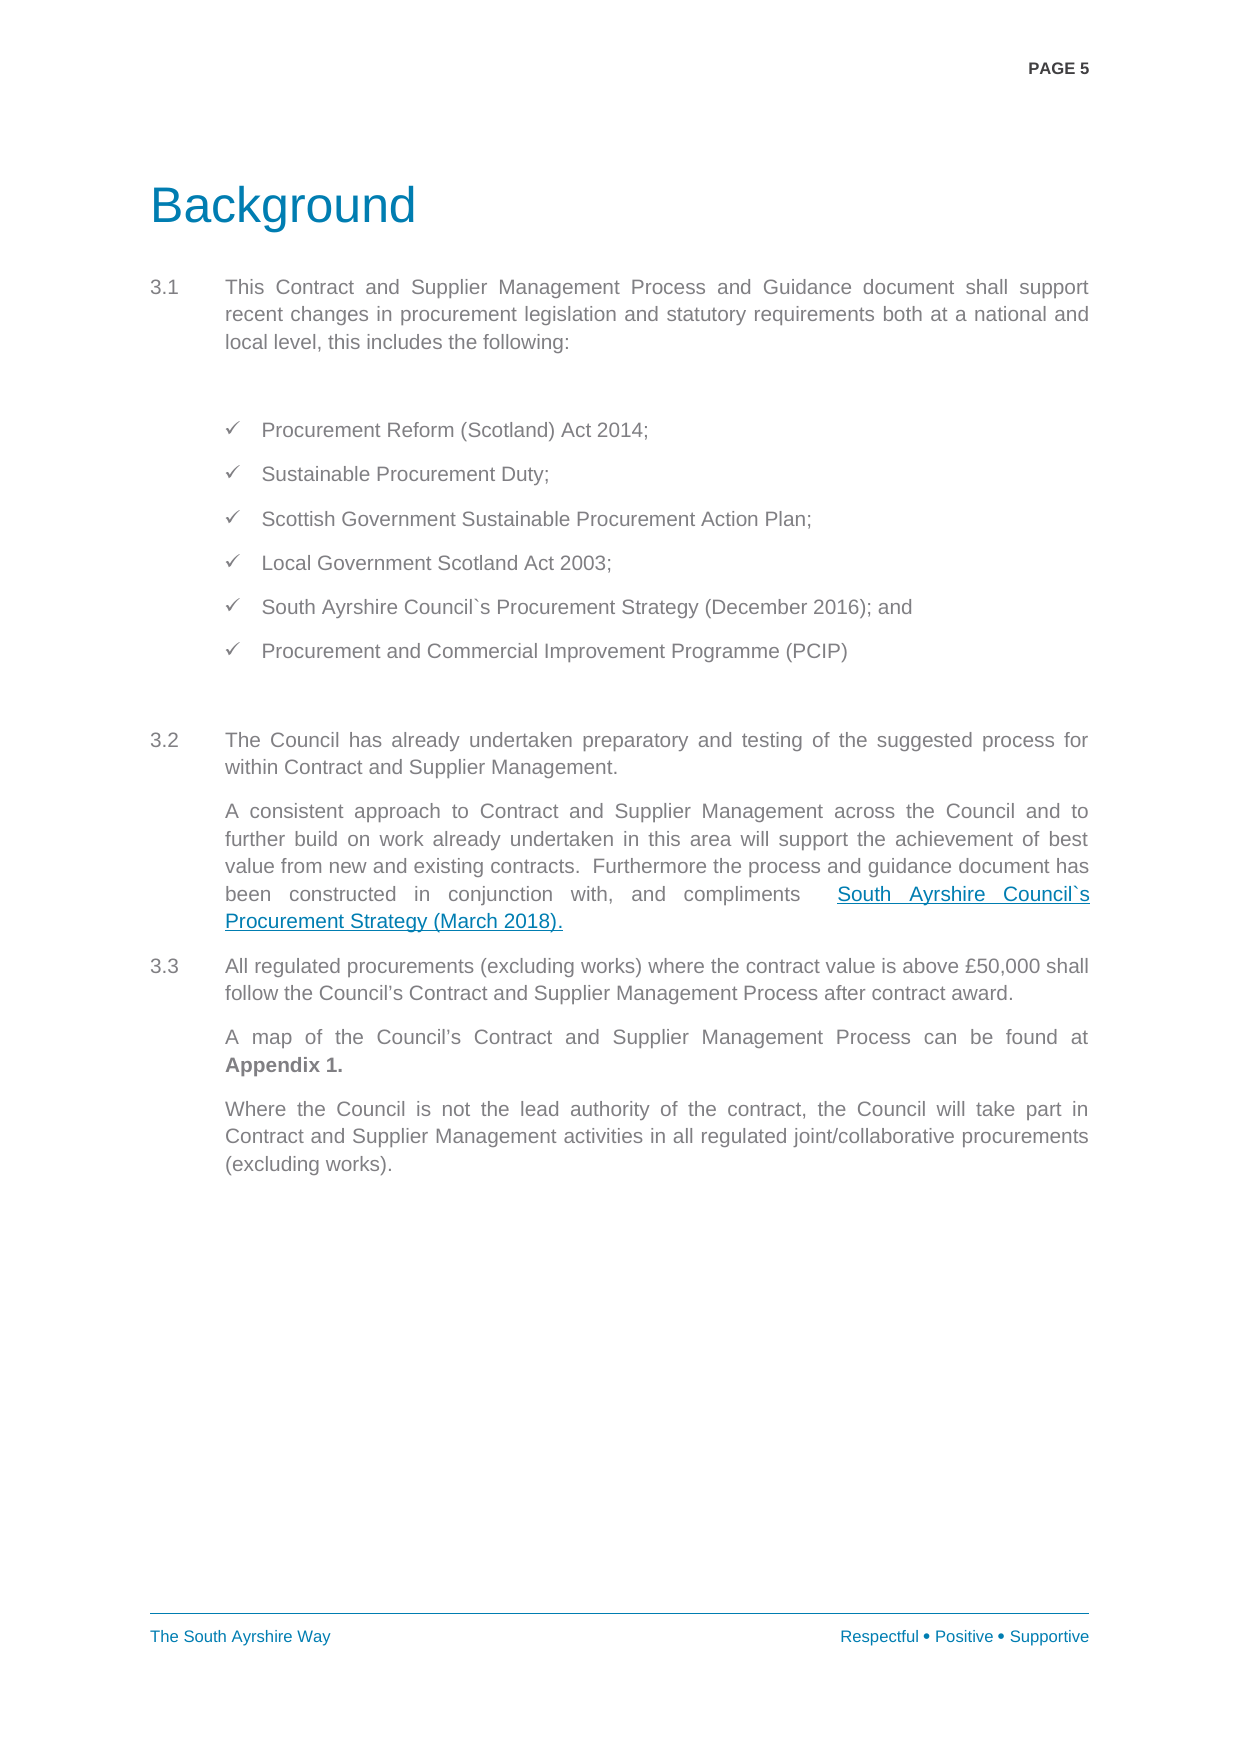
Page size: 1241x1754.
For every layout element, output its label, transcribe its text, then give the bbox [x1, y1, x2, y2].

list Scottish Government Sustainable Procurement Action Plan; [224, 506, 1090, 531]
list South Ayrshire Council`s Procurement Strategy (December 2016); and [224, 595, 1090, 619]
text Background [150, 175, 1090, 232]
list Procurement and Commercial Improvement Programme (PCIP) [224, 639, 1090, 663]
list Sustainable Procurement Duty; [224, 462, 1090, 486]
text A map of the Council’s Contract and Supplier Management Process can be found at Appendix 1. [225, 1025, 1090, 1077]
list Procurement Reform (Scotland) Act 2014; [224, 418, 1090, 442]
text 3.2 The Council has already undertaken preparatory and testing of the suggested process for within Contract and Supplier Management. [150, 728, 1090, 779]
text A consistent approach to Contract and Supplier Management across the Council and to further build on work already undertaken in this area will support the achievement of best value from new and existing contracts. Furthermore the process and guidance document has been constructed in conjunction with, and compliments South Ayrshire Council`s Procurement Strategy (March 2018). [225, 799, 1090, 933]
text 3.3 All regulated procurements (excluding works) where the contract value is above £50,000 shall follow the Council’s Contract and Supplier Management Process after contract award. [150, 953, 1090, 1005]
text Where the Council is not the lead authority of the contract, the Council will take part in Contract and Supplier Management activities in all regulated joint/collaborative procurements (excluding works). [150, 1097, 1090, 1176]
list Local Government Scotland Act 2003; [224, 551, 1090, 575]
text 3.1 This Contract and Supplier Management Process and Guidance document shall support recent changes in procurement legislation and statutory requirements both at a national and local level, this includes the following: [150, 274, 1090, 353]
